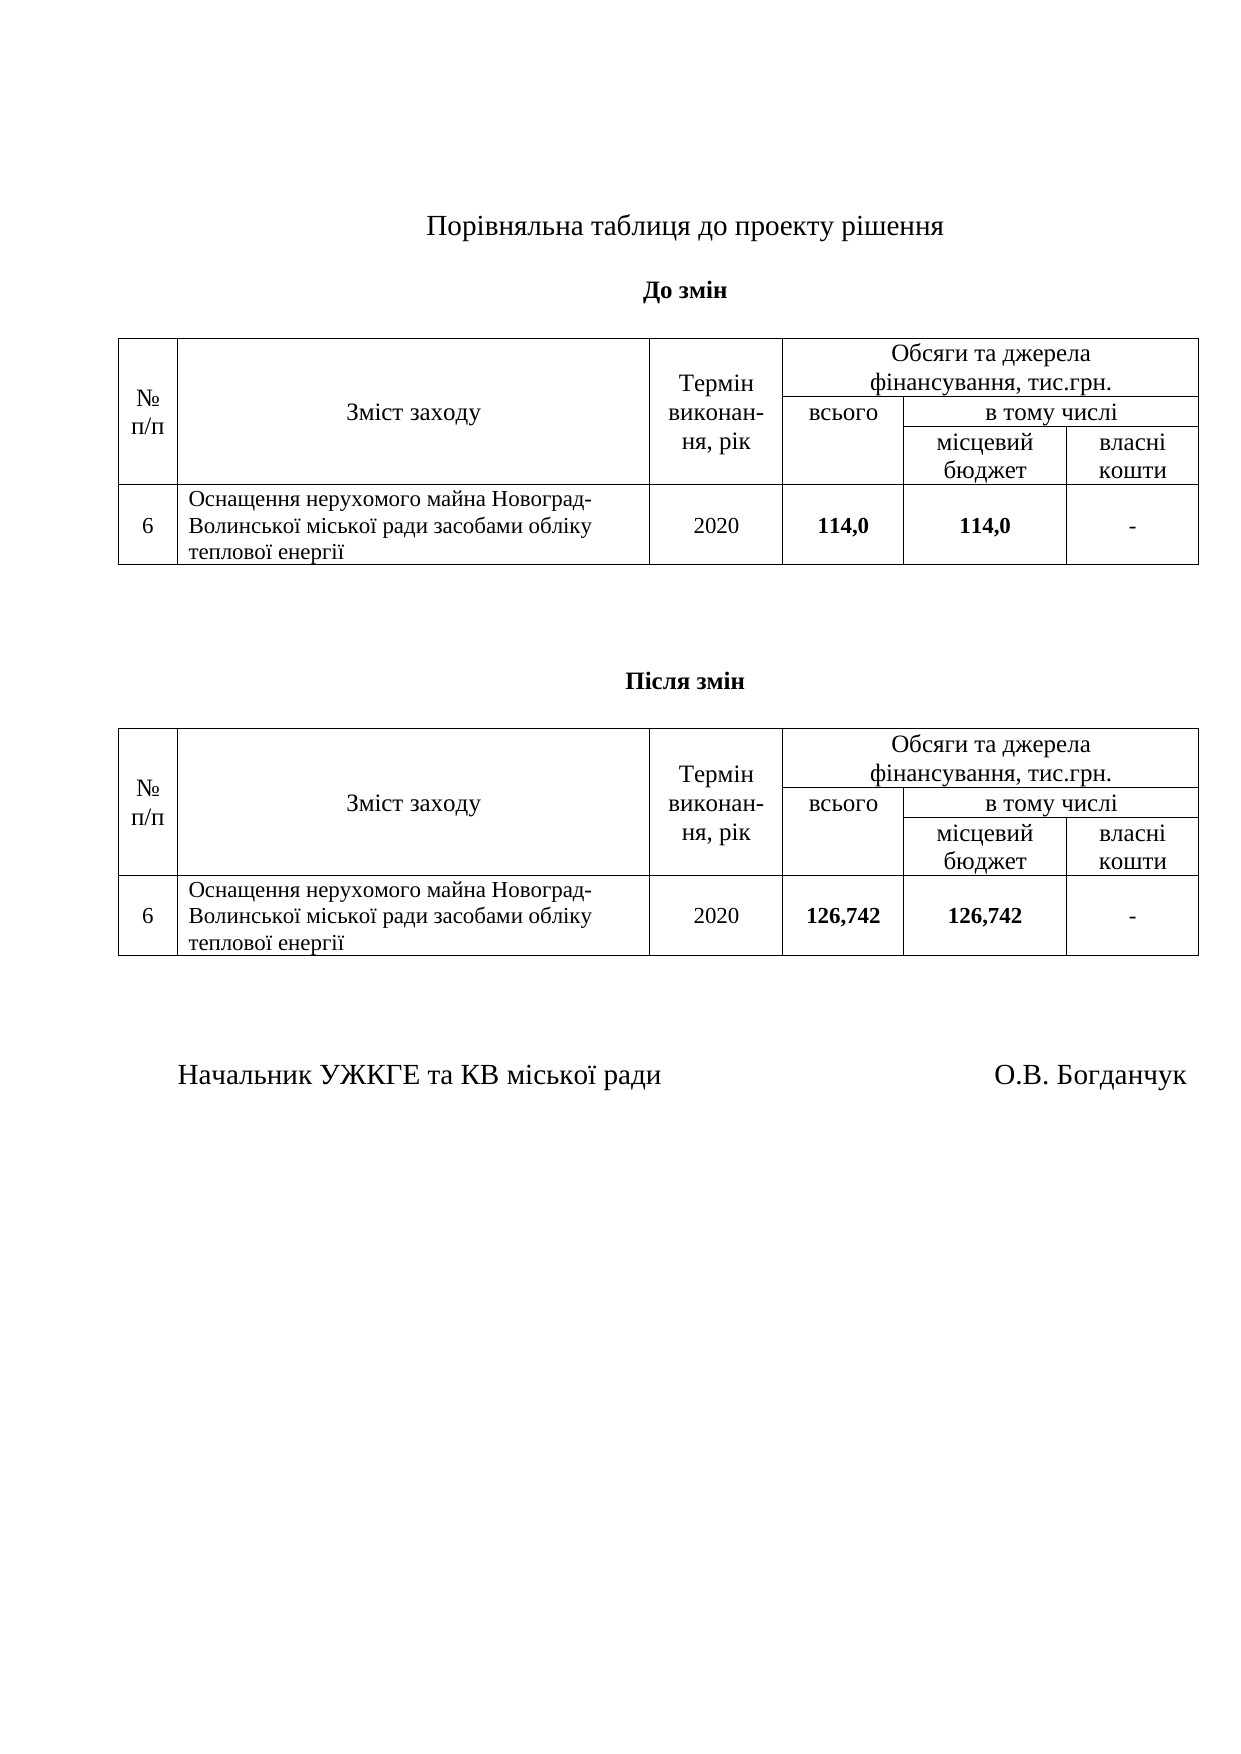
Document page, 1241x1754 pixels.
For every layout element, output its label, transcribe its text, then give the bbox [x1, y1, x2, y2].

text Начальник УЖКГЕ та КВ міської ради О.В. Богданчук [177, 1057, 1193, 1124]
table_header Обсяги та джерела фінансування, тис.грн. [783, 339, 1198, 396]
table_cell Оснащення нерухомого майна Новоград-Волинської міської ради засобами обліку теплової енергії [178, 485, 649, 564]
table_header Зміст заходу [178, 339, 649, 484]
table_header № п/п [119, 729, 177, 875]
table_cell 2020 [650, 485, 782, 564]
table_cell 6 [119, 876, 177, 955]
table_cell 2020 [650, 876, 782, 955]
table_cell власні кошти [1067, 818, 1198, 875]
table_cell всього [783, 788, 903, 875]
table_cell 114,0 [783, 485, 903, 564]
table_header Термін виконан-ня, рік [650, 729, 782, 875]
table_cell власні кошти [1067, 427, 1198, 484]
table_cell - [1067, 876, 1198, 955]
table_header Термін виконан-ня, рік [650, 339, 782, 484]
table_cell місцевий бюджет [904, 427, 1066, 484]
table_cell 114,0 [904, 485, 1066, 564]
table_header Обсяги та джерела фінансування, тис.грн. [783, 729, 1198, 787]
table_cell Оснащення нерухомого майна Новоград-Волинської міської ради засобами обліку теплової енергії [178, 876, 649, 955]
table_cell 126,742 [904, 876, 1066, 955]
text Порівняльна таблиця до проекту рішення [177, 208, 1193, 242]
table_header № п/п [119, 339, 177, 484]
table_cell всього [783, 397, 903, 484]
table_header Зміст заходу [178, 729, 649, 875]
table_cell 6 [119, 485, 177, 564]
text До змін [177, 275, 1193, 304]
table_cell в тому числі [904, 397, 1198, 426]
table_cell - [1067, 485, 1198, 564]
text Після змін [177, 666, 1193, 695]
table_cell в тому числі [904, 788, 1198, 817]
table_cell місцевий бюджет [904, 818, 1066, 875]
table_cell 126,742 [783, 876, 903, 955]
